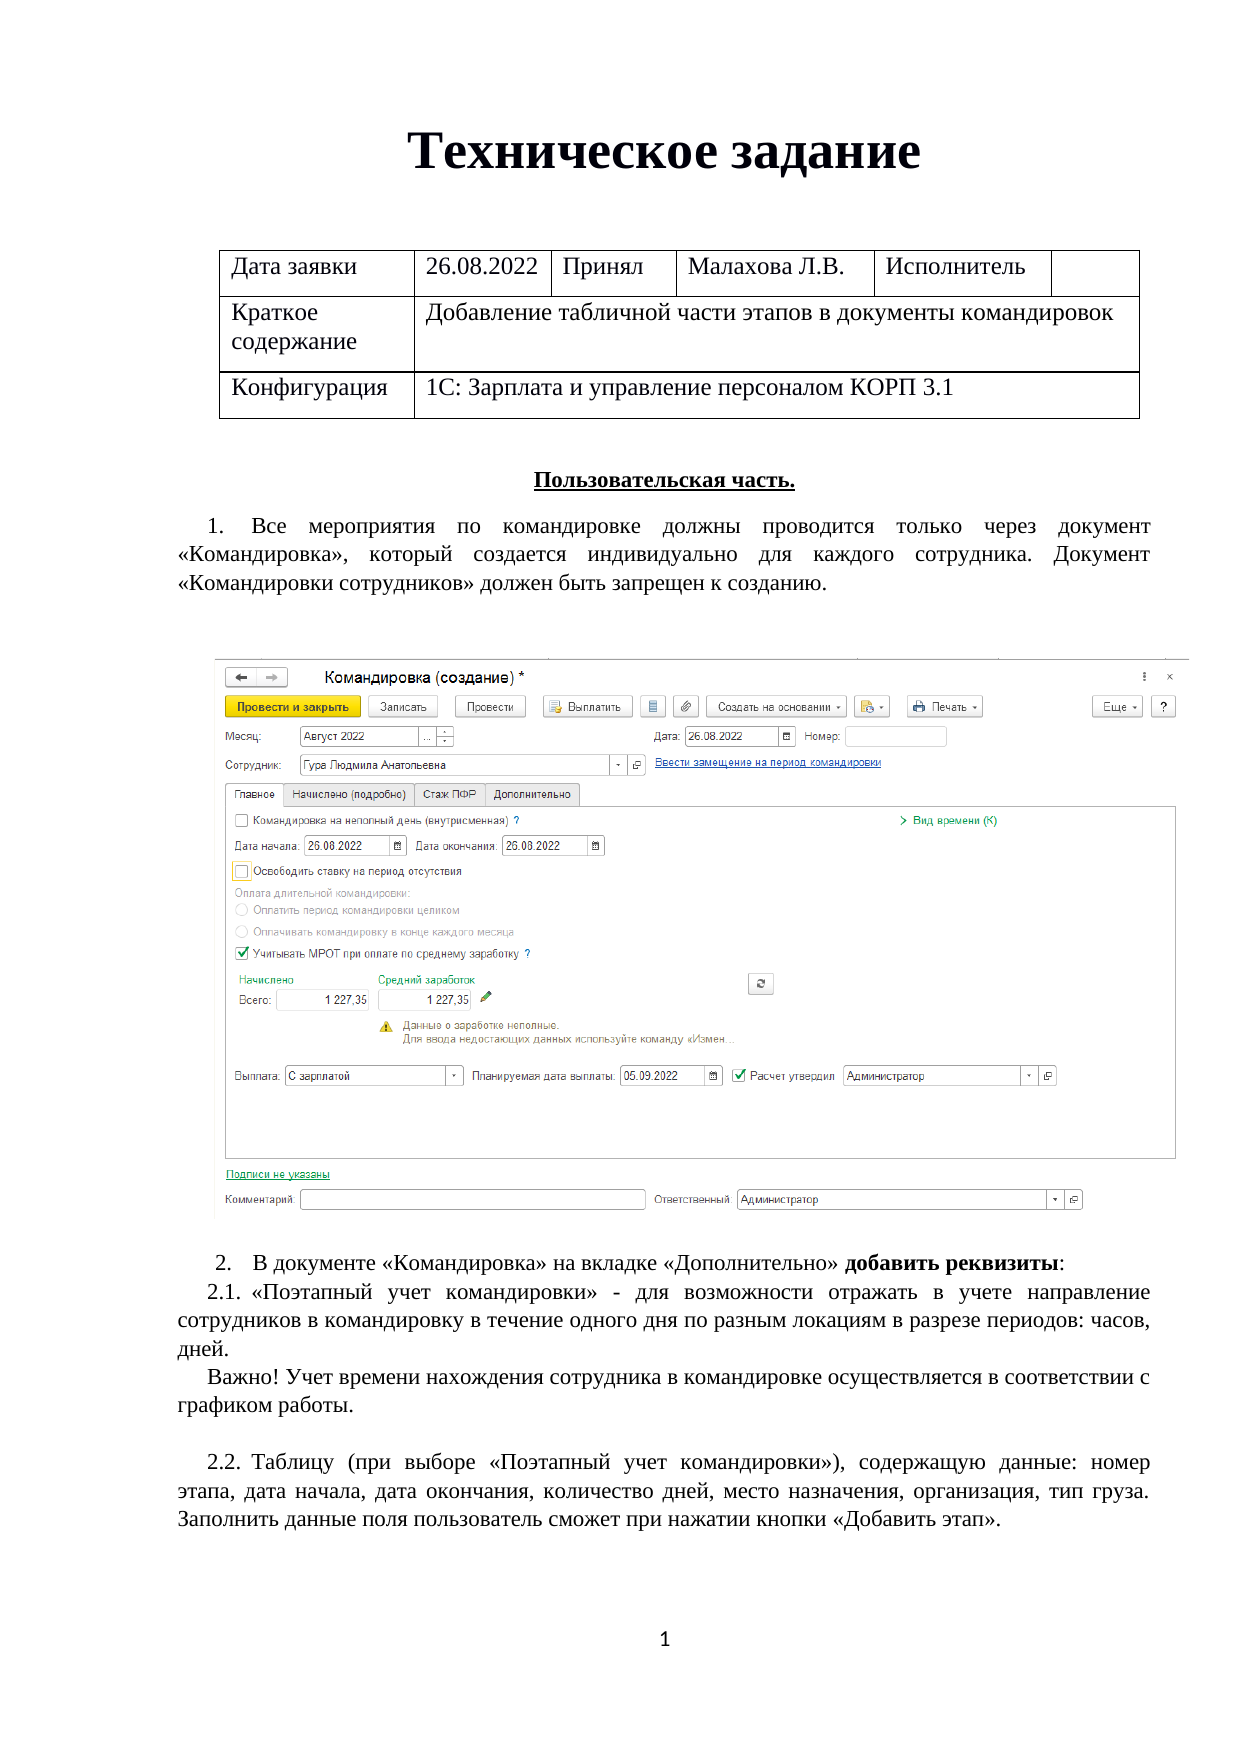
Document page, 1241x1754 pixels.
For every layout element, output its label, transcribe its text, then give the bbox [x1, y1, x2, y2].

table_cell 1С: Зарплата и управление персоналом КОРП 3.1 [415, 373, 1139, 418]
table_cell Добавление табличной части этапов в документы командировок [415, 297, 1139, 371]
list «Поэтапный учет командировки» - для возможности отражать в учете направление сотрудников в командировку в течение одного дня по разным локациям в разрезе периодов: часов, дней. [177, 1278, 1152, 1361]
table_cell Конфигурация [220, 373, 414, 418]
picture [214, 658, 1190, 1219]
table_cell Краткое содержание [220, 297, 414, 371]
table_header Принял [552, 251, 676, 296]
table_header 26.08.2022 [415, 251, 551, 296]
text Важно! Учет времени нахождения сотрудника в командировке осуществляется в соответствии с графиком работы. [177, 1363, 1152, 1418]
table_header Дата заявки [220, 251, 414, 296]
text Техническое задание [177, 118, 1152, 180]
list Таблицу (при выборе «Поэтапный учет командировки»), содержащую данные: номер этапа, дата начала, дата окончания, количество дней, место назначения, организация, тип груза. Заполнить данные поля пользователь сможет при нажатии кнопки «Добавить этап». [177, 1448, 1152, 1532]
list Все мероприятия по командировке должны проводится только через документ «Командировка», который создается индивидуально для каждого сотрудника. Документ «Командировки сотрудников» должен быть запрещен к созданию. [177, 512, 1152, 595]
table_header [1052, 251, 1139, 296]
table_header Исполнитель [875, 251, 1051, 296]
text Пользовательская часть. [177, 467, 1152, 493]
list В документе «Командировка» на вкладке «Дополнительно» добавить реквизиты: [215, 1249, 1152, 1276]
table_header Малахова Л.В. [677, 251, 874, 296]
